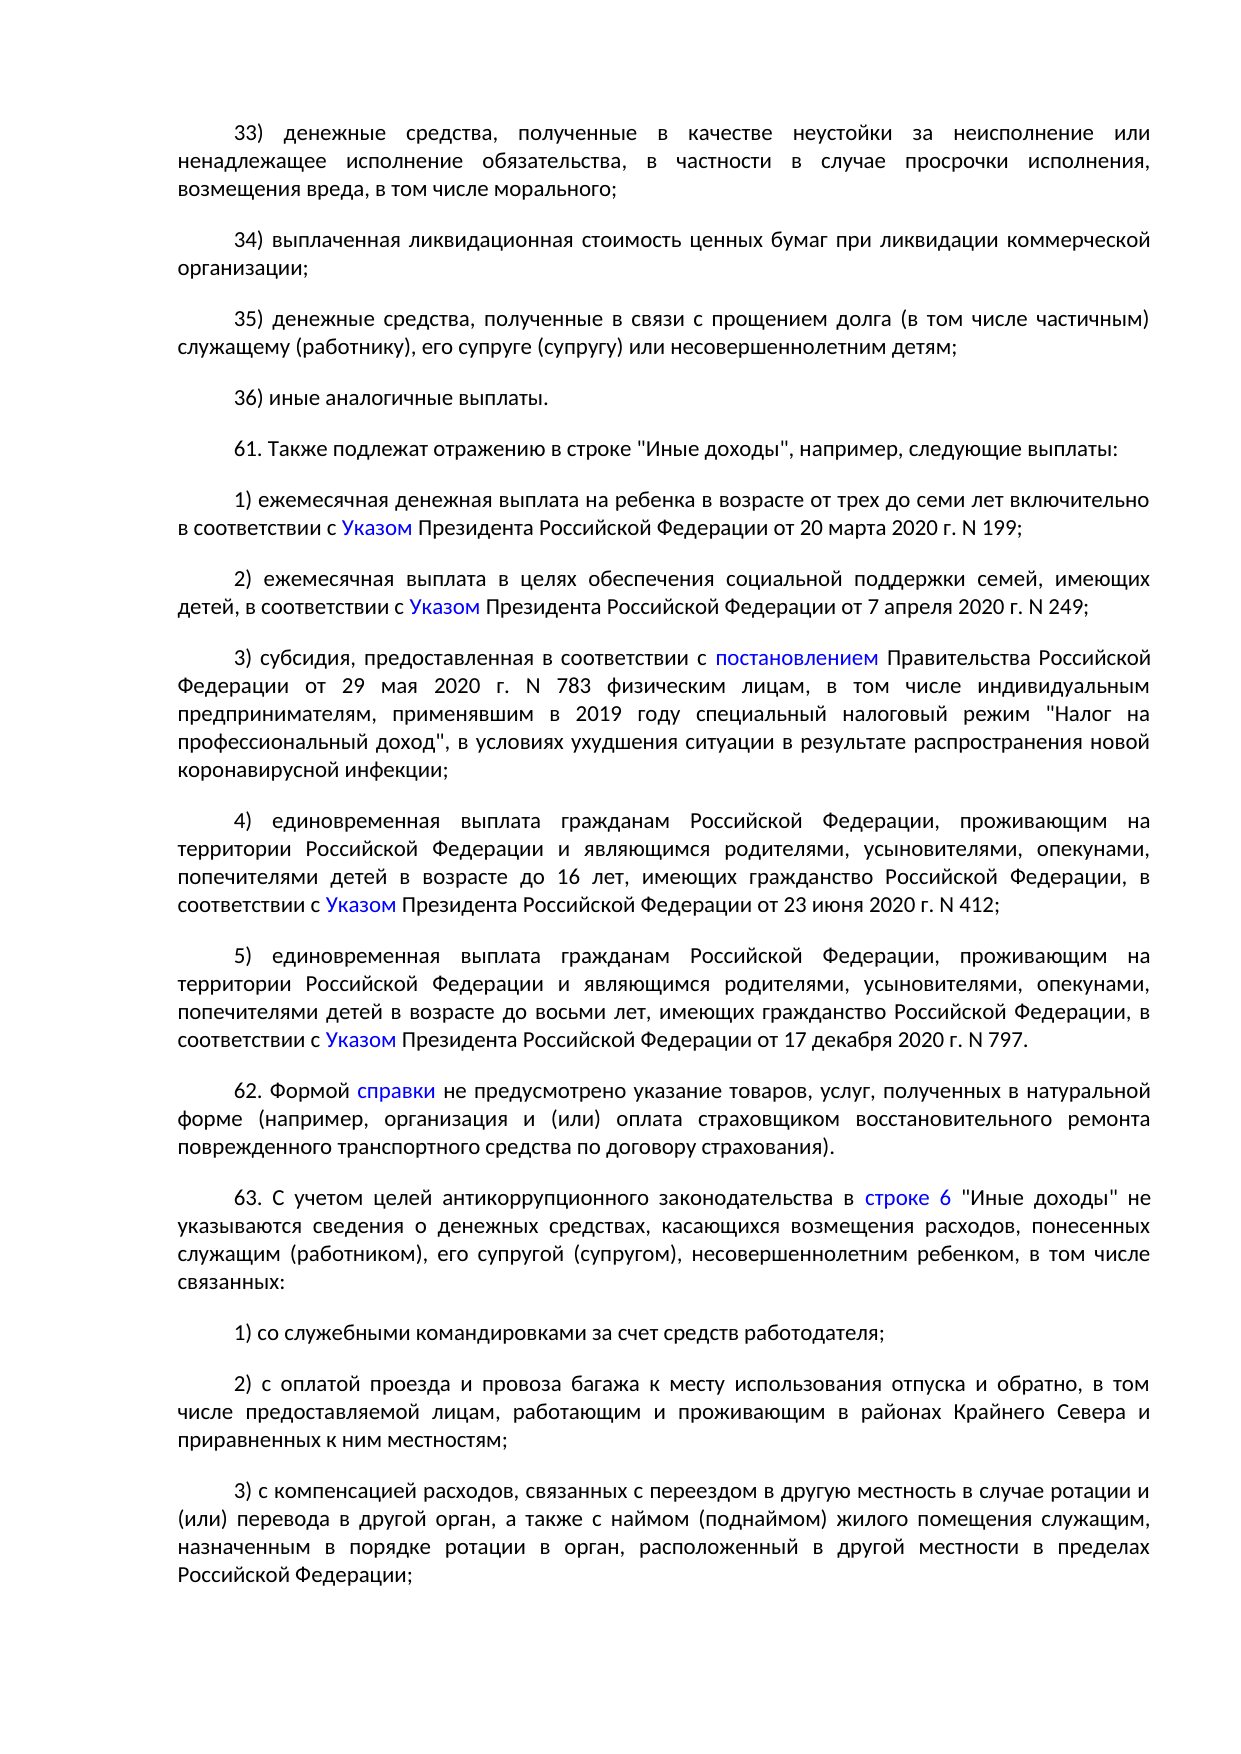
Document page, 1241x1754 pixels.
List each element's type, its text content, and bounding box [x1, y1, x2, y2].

text 3) субсидия, предоставленная в соответствии с постановлением Правительства Российской Федерации от 29 мая 2020 г. N 783 физическим лицам, в том числе индивидуальным предпринимателям, применявшим в 2019 году специальный налоговый режим "Налог на профессиональный доход", в условиях ухудшения ситуации в результате распространения новой коронавирусной инфекции; [177, 643, 1152, 783]
text 1) со служебными командировками за счет средств работодателя; [177, 1318, 1152, 1346]
text 2) ежемесячная выплата в целях обеспечения социальной поддержки семей, имеющих детей, в соответствии с Указом Президента Российской Федерации от 7 апреля 2020 г. N 249; [177, 564, 1152, 620]
text 35) денежные средства, полученные в связи с прощением долга (в том числе частичным) служащему (работнику), его супруге (супругу) или несовершеннолетним детям; [177, 304, 1152, 360]
text 2) с оплатой проезда и провоза багажа к месту использования отпуска и обратно, в том числе предоставляемой лицам, работающим и проживающим в районах Крайнего Севера и приравненных к ним местностям; [177, 1369, 1152, 1453]
text 1) ежемесячная денежная выплата на ребенка в возрасте от трех до семи лет включительно в соответствии с Указом Президента Российской Федерации от 20 марта 2020 г. N 199; [177, 485, 1152, 541]
text 5) единовременная выплата гражданам Российской Федерации, проживающим на территории Российской Федерации и являющимся родителями, усыновителями, опекунами, попечителями детей в возрасте до восьми лет, имеющих гражданство Российской Федерации, в соответствии с Указом Президента Российской Федерации от 17 декабря 2020 г. N 797. [177, 941, 1152, 1053]
text 36) иные аналогичные выплаты. [177, 383, 1152, 411]
text 3) с компенсацией расходов, связанных с переездом в другую местность в случае ротации и (или) перевода в другой орган, а также с наймом (поднаймом) жилого помещения служащим, назначенным в порядке ротации в орган, расположенный в другой местности в пределах Российской Федерации; [177, 1476, 1152, 1588]
text 33) денежные средства, полученные в качестве неустойки за неисполнение или ненадлежащее исполнение обязательства, в частности в случае просрочки исполнения, возмещения вреда, в том числе морального; [177, 118, 1152, 202]
text 4) единовременная выплата гражданам Российской Федерации, проживающим на территории Российской Федерации и являющимся родителями, усыновителями, опекунами, попечителями детей в возрасте до 16 лет, имеющих гражданство Российской Федерации, в соответствии с Указом Президента Российской Федерации от 23 июня 2020 г. N 412; [177, 806, 1152, 918]
text 63. С учетом целей антикоррупционного законодательства в строке 6 "Иные доходы" не указываются сведения о денежных средствах, касающихся возмещения расходов, понесенных служащим (работником), его супругой (супругом), несовершеннолетним ребенком, в том числе связанных: [177, 1183, 1152, 1295]
text 62. Формой справки не предусмотрено указание товаров, услуг, полученных в натуральной форме (например, организация и (или) оплата страховщиком восстановительного ремонта поврежденного транспортного средства по договору страхования). [177, 1076, 1152, 1160]
text 34) выплаченная ликвидационная стоимость ценных бумаг при ликвидации коммерческой организации; [177, 225, 1152, 281]
text 61. Также подлежат отражению в строке "Иные доходы", например, следующие выплаты: [177, 434, 1152, 462]
